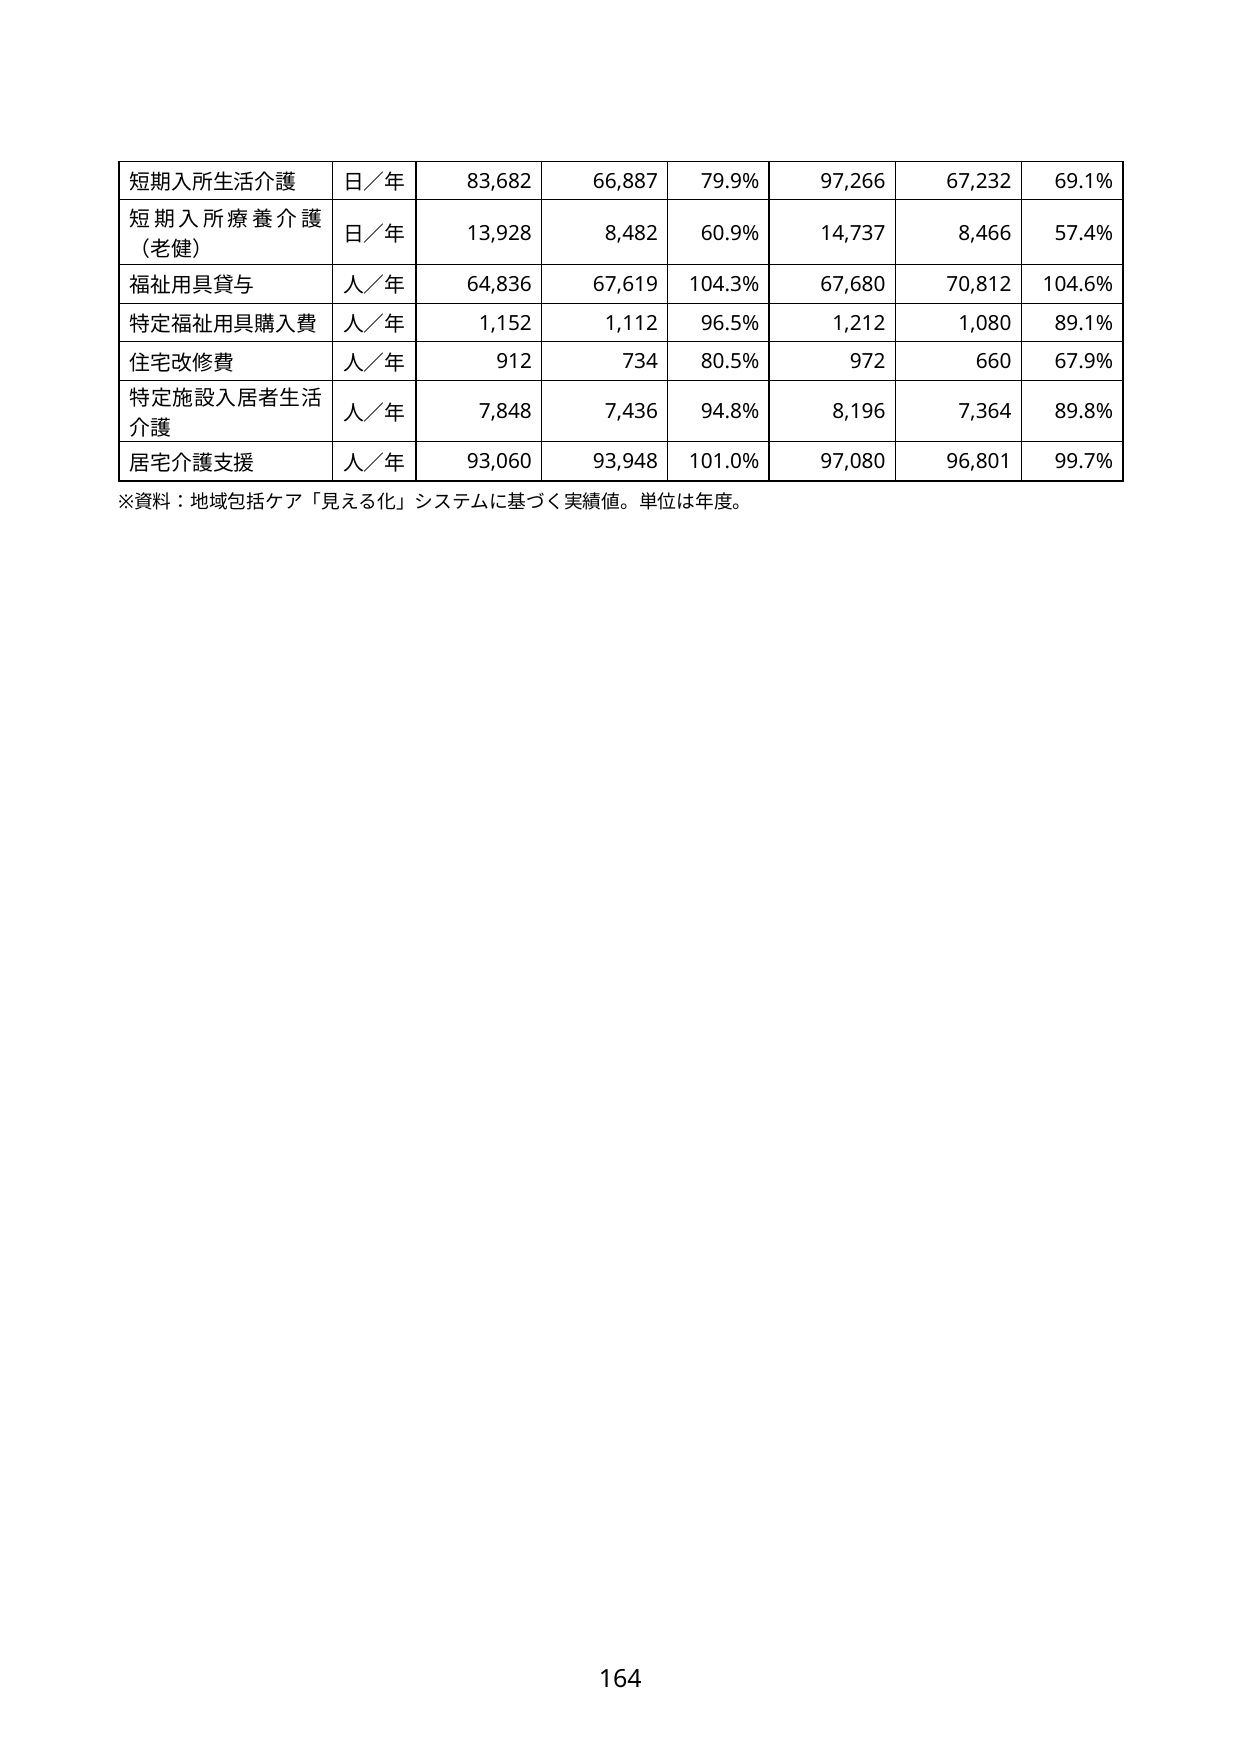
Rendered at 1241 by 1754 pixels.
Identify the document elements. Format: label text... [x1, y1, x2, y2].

table_cell 96.5% [668, 304, 768, 341]
table_cell 居宅介護支援 [120, 442, 332, 480]
table_cell 69.1% [1022, 162, 1122, 199]
table_cell 人／年 [333, 381, 415, 441]
table_cell 日／年 [333, 162, 415, 199]
table_cell 人／年 [333, 442, 415, 480]
table_cell 7,436 [542, 381, 667, 441]
table_cell 79.9% [668, 162, 768, 199]
table_cell 912 [417, 342, 541, 380]
table_cell 734 [542, 342, 667, 380]
table_cell 短期入所生活介護 [120, 162, 332, 199]
table_cell 93,060 [417, 442, 541, 480]
table_cell 福祉用具貸与 [120, 265, 332, 303]
table_cell 1,212 [770, 304, 895, 341]
table_cell 97,080 [770, 442, 895, 480]
table_cell 67.9% [1022, 342, 1122, 380]
table_cell 67,232 [896, 162, 1021, 199]
table_cell 99.7% [1022, 442, 1122, 480]
table_cell 94.8% [668, 381, 768, 441]
table_cell 93,948 [542, 442, 667, 480]
table_cell 8,482 [542, 200, 667, 264]
table_cell 89.1% [1022, 304, 1122, 341]
table_cell 14,737 [770, 200, 895, 264]
table_cell 短期入所療養介護（老健） [120, 200, 332, 264]
table_cell 住宅改修費 [120, 342, 332, 380]
table_cell 特定施設入居者生活介護 [120, 381, 332, 441]
table_cell 66,887 [542, 162, 667, 199]
table_cell 96,801 [896, 442, 1021, 480]
table_cell 660 [896, 342, 1021, 380]
table_cell 104.6% [1022, 265, 1122, 303]
table_cell 1,080 [896, 304, 1021, 341]
table_cell 日／年 [333, 200, 415, 264]
text ※資料：地域包括ケア「見える化」システムに基づく実績値。単位は年度。 [118, 482, 1122, 519]
table_cell 104.3% [668, 265, 768, 303]
table_cell 57.4% [1022, 200, 1122, 264]
table_cell 8,466 [896, 200, 1021, 264]
table_cell 7,364 [896, 381, 1021, 441]
table_cell 83,682 [417, 162, 541, 199]
table_cell 64,836 [417, 265, 541, 303]
table_cell 1,112 [542, 304, 667, 341]
table_cell 67,619 [542, 265, 667, 303]
table_cell 97,266 [770, 162, 895, 199]
table_cell 67,680 [770, 265, 895, 303]
table_cell 70,812 [896, 265, 1021, 303]
table_cell 7,848 [417, 381, 541, 441]
table_cell 1,152 [417, 304, 541, 341]
table_cell 8,196 [770, 381, 895, 441]
table_cell 特定福祉用具購入費 [120, 304, 332, 341]
table_cell 13,928 [417, 200, 541, 264]
table_cell 89.8% [1022, 381, 1122, 441]
table_cell 人／年 [333, 342, 415, 380]
table_cell 101.0% [668, 442, 768, 480]
table_cell 972 [770, 342, 895, 380]
table_cell 80.5% [668, 342, 768, 380]
table_cell 人／年 [333, 304, 415, 341]
table_cell 60.9% [668, 200, 768, 264]
table_cell 人／年 [333, 265, 415, 303]
